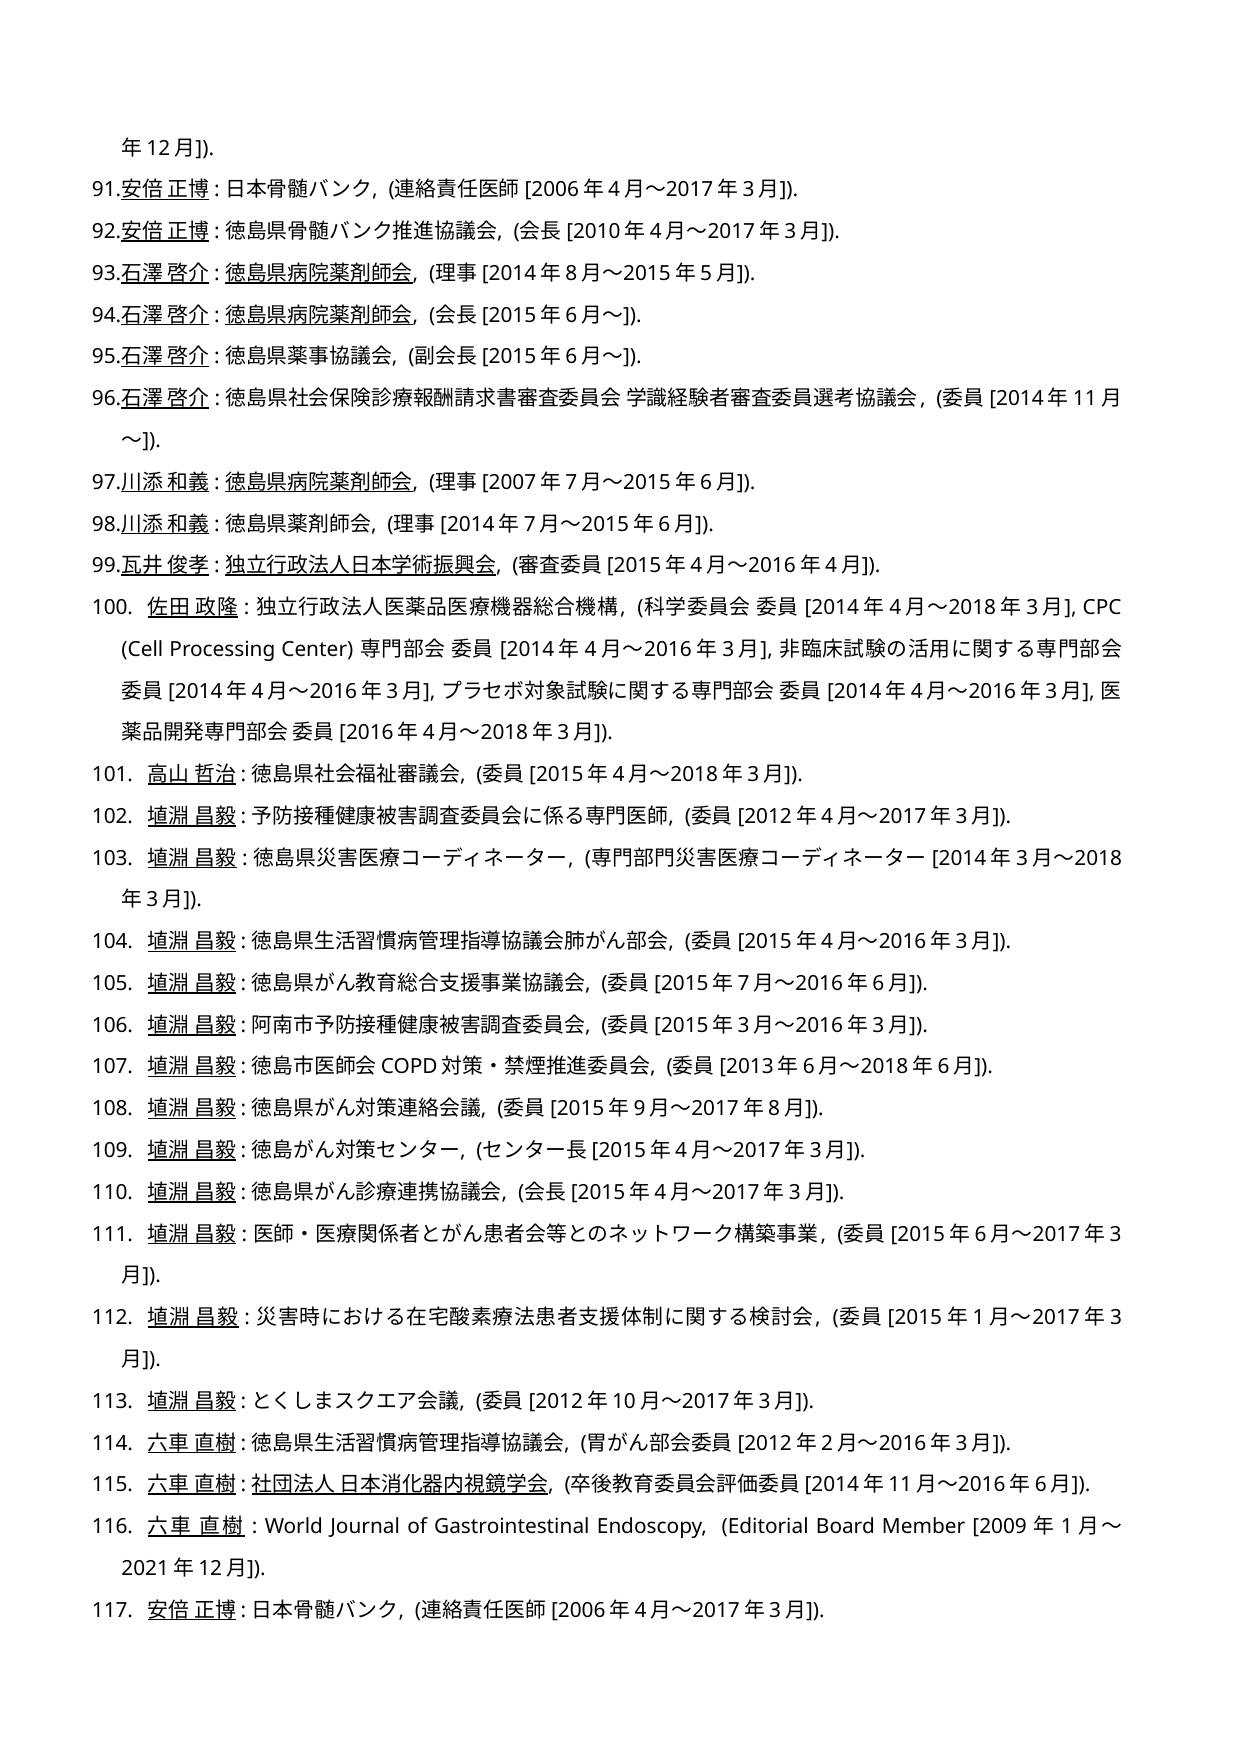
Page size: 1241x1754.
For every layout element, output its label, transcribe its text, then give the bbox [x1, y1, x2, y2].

list 川添 和義 : 徳島県薬剤師会, (理事 [2014年7月〜2015年6月]). [92, 501, 1122, 543]
list 佐田 政隆 : 独立行政法人医薬品医療機器総合機構, (科学委員会 委員 [2014年4月〜2018年3月], CPC (Cell Processing Center) 専門部会 委員 [2014年4月〜2016年3月], 非臨床試験の活用に関する専門部会 委員 [2014年4月〜2016年3月], プラセボ対象試験に関する専門部会 委員 [2014年4月〜2016年3月], 医薬品開発専門部会 委員 [2016年4月〜2018年3月]). [92, 584, 1122, 752]
list 六車 直樹 : 徳島県生活習慣病管理指導協議会, (胃がん部会委員 [2012年2月〜2016年3月]). [92, 1420, 1122, 1462]
list 埴淵 昌毅 : 予防接種健康被害調査委員会に係る専門医師, (委員 [2012年4月〜2017年3月]). [92, 793, 1122, 835]
list 石澤 啓介 : 徳島県社会保険診療報酬請求書審査委員会 学識経験者審査委員選考協議会, (委員 [2014年11月〜]). [92, 376, 1122, 459]
list 六車 直樹 : 社団法人 日本消化器内視鏡学会, (卒後教育委員会評価委員 [2014年11月〜2016年6月]). [92, 1462, 1122, 1503]
list 高山 哲治 : 徳島県社会福祉審議会, (委員 [2015年4月〜2018年3月]). [92, 752, 1122, 793]
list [92, 125, 1122, 167]
list 埴淵 昌毅 : 徳島市医師会COPD対策・禁煙推進委員会, (委員 [2013年6月〜2018年6月]). [92, 1044, 1122, 1086]
list 安倍 正博 : 徳島県骨髄バンク推進協議会, (会長 [2010年4月〜2017年3月]). [92, 209, 1122, 250]
list 石澤 啓介 : 徳島県病院薬剤師会, (会長 [2015年6月〜]). [92, 292, 1122, 334]
list 埴淵 昌毅 : 徳島県がん教育総合支援事業協議会, (委員 [2015年7月〜2016年6月]). [92, 961, 1122, 1002]
list 埴淵 昌毅 : 徳島県がん対策連絡会議, (委員 [2015年9月〜2017年8月]). [92, 1086, 1122, 1128]
list 安倍 正博 : 日本骨髄バンク, (連絡責任医師 [2006年4月〜2017年3月]). [92, 167, 1122, 209]
list 埴淵 昌毅 : 災害時における在宅酸素療法患者支援体制に関する検討会, (委員 [2015年1月〜2017年3月]). [92, 1295, 1122, 1378]
list 埴淵 昌毅 : 医師・医療関係者とがん患者会等とのネットワーク構築事業, (委員 [2015年6月〜2017年3月]). [92, 1211, 1122, 1295]
list 埴淵 昌毅 : 徳島県生活習慣病管理指導協議会肺がん部会, (委員 [2015年4月〜2016年3月]). [92, 919, 1122, 961]
list 埴淵 昌毅 : 徳島がん対策センター, (センター長 [2015年4月〜2017年3月]). [92, 1128, 1122, 1169]
list 川添 和義 : 徳島県病院薬剤師会, (理事 [2007年7月〜2015年6月]). [92, 459, 1122, 501]
list 安倍 正博 : 日本骨髄バンク, (連絡責任医師 [2006年4月〜2017年3月]). [92, 1587, 1122, 1629]
list 瓦井 俊孝 : 独立行政法人日本学術振興会, (審査委員 [2015年4月〜2016年4月]). [92, 543, 1122, 584]
list 石澤 啓介 : 徳島県病院薬剤師会, (理事 [2014年8月〜2015年5月]). [92, 250, 1122, 292]
list 埴淵 昌毅 : 阿南市予防接種健康被害調査委員会, (委員 [2015年3月〜2016年3月]). [92, 1002, 1122, 1044]
list 六車 直樹 : World Journal of Gastrointestinal Endoscopy, (Editorial Board Member [2009年1月〜2021年12月]). [92, 1503, 1122, 1587]
list 埴淵 昌毅 : 徳島県災害医療コーディネーター, (専門部門災害医療コーディネーター [2014年3月〜2018年3月]). [92, 835, 1122, 919]
list 埴淵 昌毅 : とくしまスクエア会議, (委員 [2012年10月〜2017年3月]). [92, 1378, 1122, 1420]
list 石澤 啓介 : 徳島県薬事協議会, (副会長 [2015年6月〜]). [92, 334, 1122, 376]
list 埴淵 昌毅 : 徳島県がん診療連携協議会, (会長 [2015年4月〜2017年3月]). [92, 1169, 1122, 1211]
